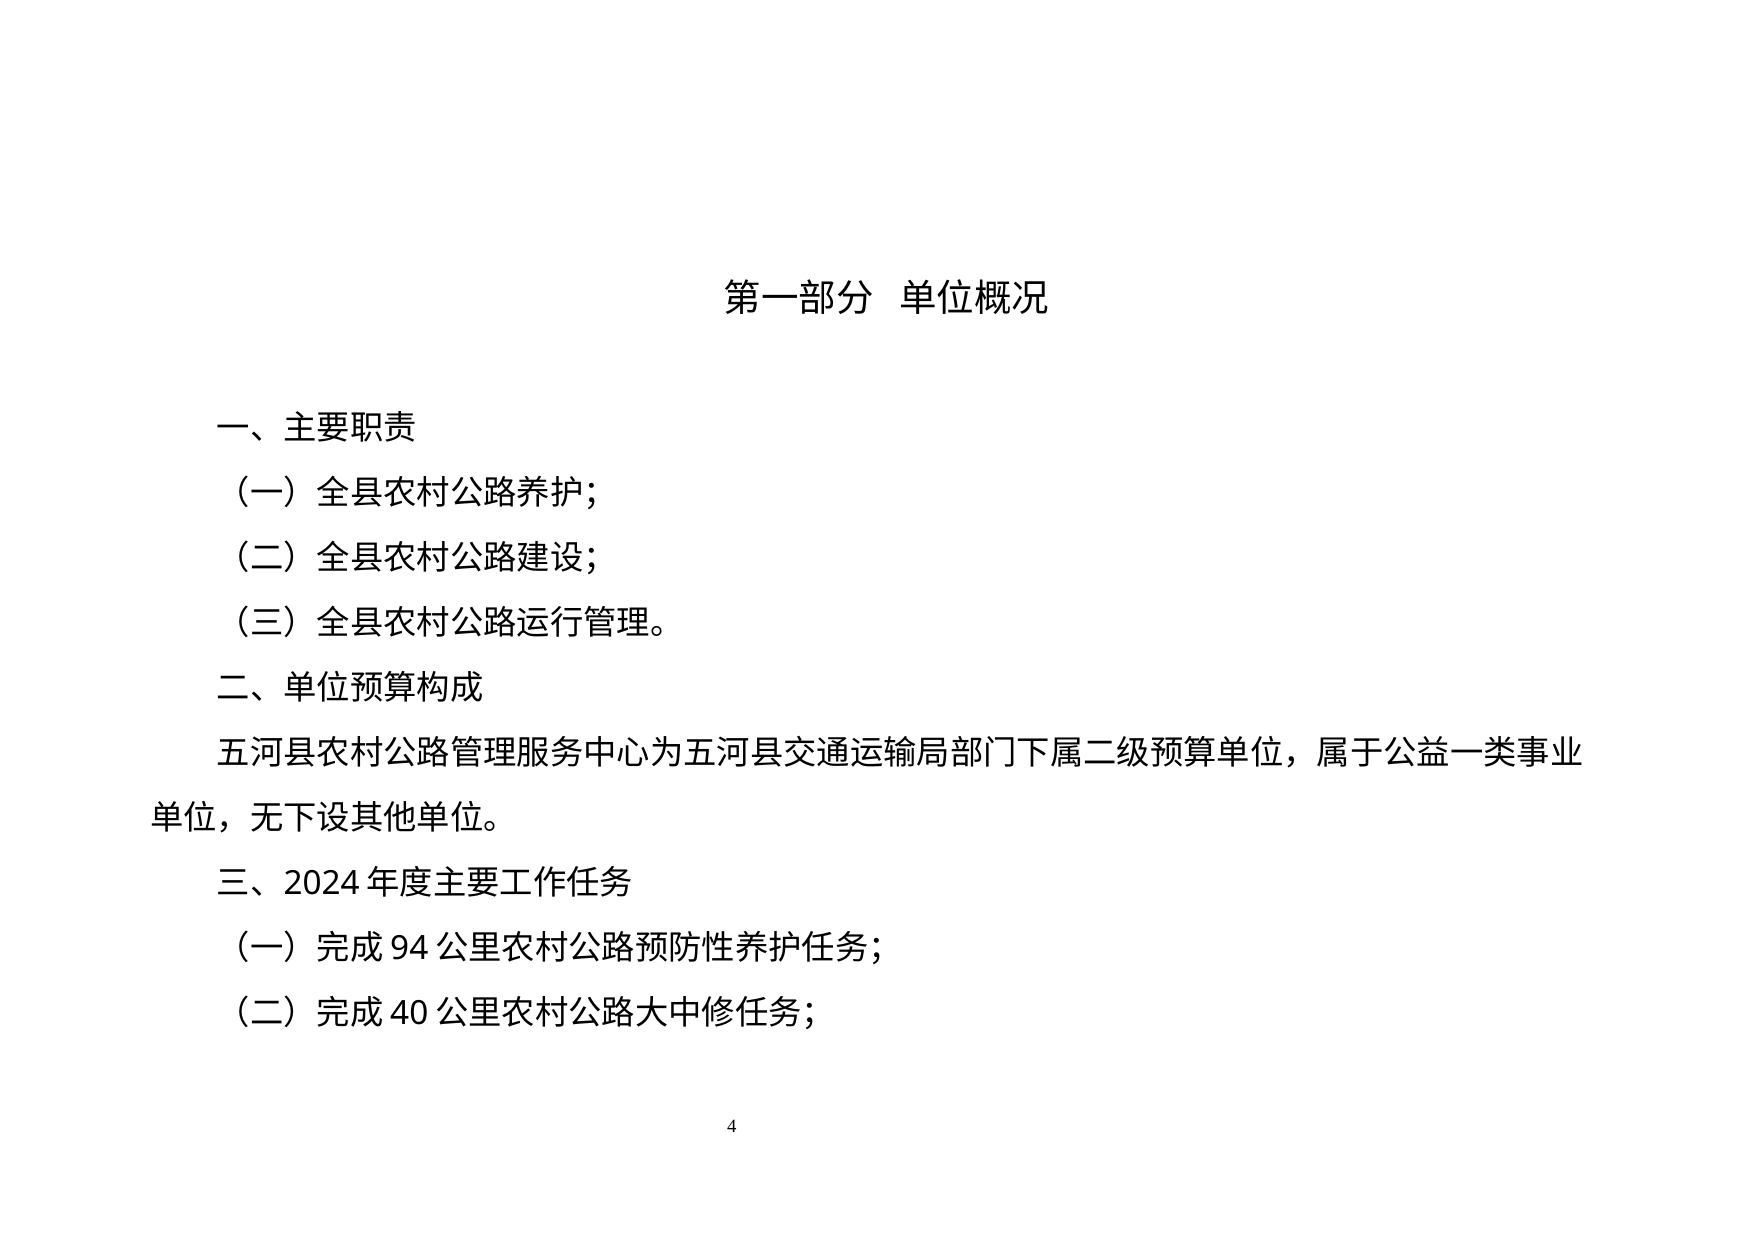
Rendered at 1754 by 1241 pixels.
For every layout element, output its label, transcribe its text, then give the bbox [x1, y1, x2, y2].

text （一）全县农村公路养护； [150, 458, 1604, 523]
text 二、单位预算构成 [150, 653, 1604, 718]
text 三、2024年度主要工作任务 [150, 848, 1604, 913]
text 一、主要职责 [150, 393, 1604, 458]
text 第一部分 单位概况 [150, 263, 1604, 328]
text （三）全县农村公路运行管理。 [150, 588, 1604, 653]
text （二）完成40公里农村公路大中修任务； [150, 978, 1604, 1043]
text （二）全县农村公路建设； [150, 523, 1604, 588]
text （一）完成94公里农村公路预防性养护任务； [150, 913, 1604, 978]
text 五河县农村公路管理服务中心为五河县交通运输局部门下属二级预算单位，属于公益一类事业单位，无下设其他单位。 [150, 718, 1604, 848]
